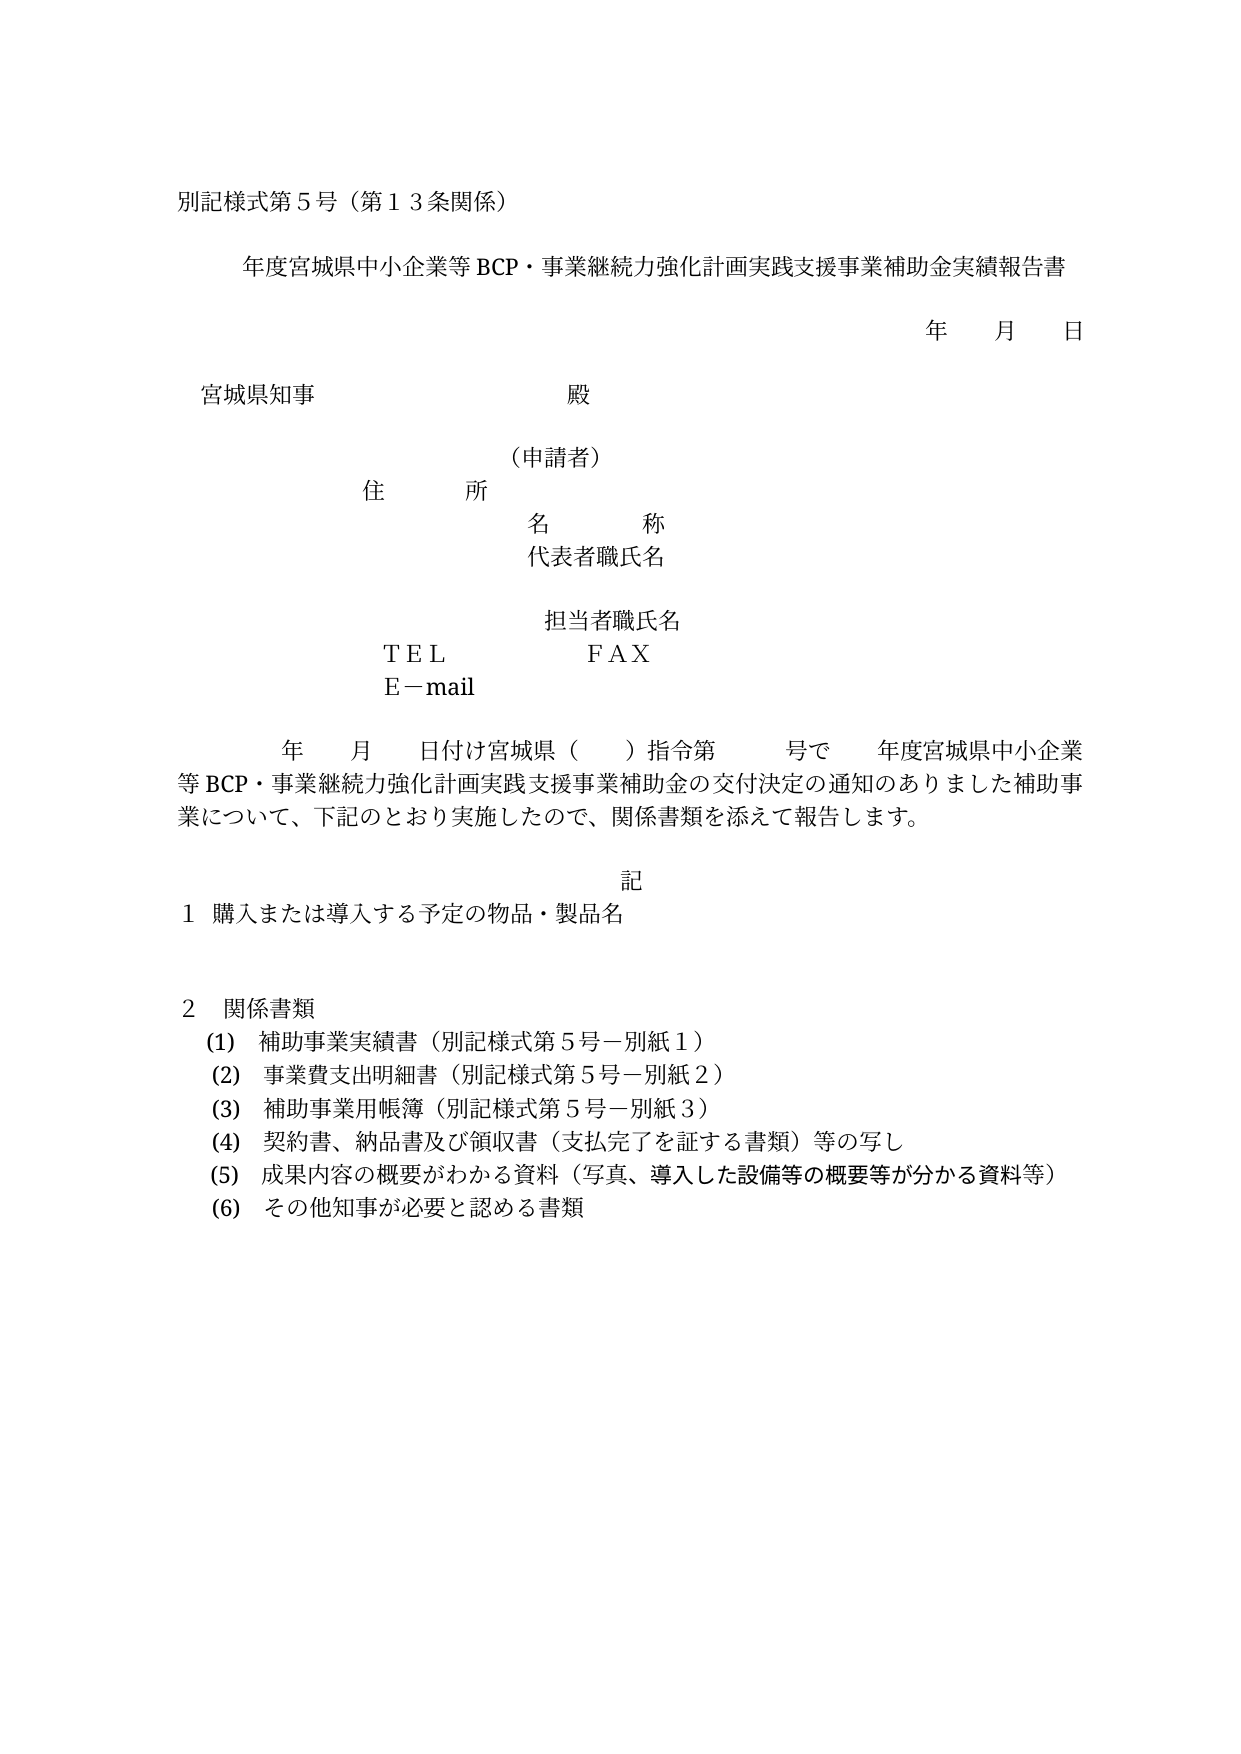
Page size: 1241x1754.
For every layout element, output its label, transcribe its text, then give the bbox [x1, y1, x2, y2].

text 年 月 日 [177, 313, 1085, 346]
text １ 購入または導入する予定の物品・製品名 [177, 896, 1085, 929]
text 住 所 [177, 473, 1085, 506]
text (3) 補助事業用帳簿（別記様式第５号－別紙３） [177, 1091, 1085, 1124]
text 代表者職氏名 [527, 539, 1085, 572]
text 担当者職氏名 [177, 603, 1085, 636]
text ２ 関係書類 [177, 992, 1085, 1024]
text (6) その他知事が必要と認める書類 [177, 1190, 1085, 1223]
text （申請者） [177, 440, 1085, 473]
text 記 [177, 863, 1085, 896]
text 年 月 日付け宮城県（ ）指令第 号で 年度宮城県中小企業等BCP・事業継続力強化計画実践支援事業補助金の交付決定の通知のありました補助事業について、下記のとおり実施したので、関係書類を添えて報告します。 [177, 733, 1085, 832]
text 年度宮城県中小企業等BCP・事業継続力強化計画実践支援事業補助金実績報告書 [177, 249, 1085, 282]
text (5) 成果内容の概要がわかる資料（写真、導入した設備等の概要等が分かる資料等） [210, 1157, 1085, 1190]
text (2) 事業費支出明細書（別記様式第５号－別紙２） [177, 1058, 1085, 1091]
text 別記様式第５号（第１３条関係） [177, 184, 1085, 217]
text ＴＥＬ ＦＡＸ [177, 636, 1085, 669]
text (4) 契約書、納品書及び領収書（支払完了を証する書類）等の写し [177, 1124, 1085, 1157]
text Ｅ－mail [177, 669, 1085, 702]
text (1) 補助事業実績書（別記様式第５号－別紙１） [177, 1024, 1085, 1058]
text 名 称 [527, 506, 1085, 539]
text 宮城県知事 殿 [177, 377, 1085, 410]
